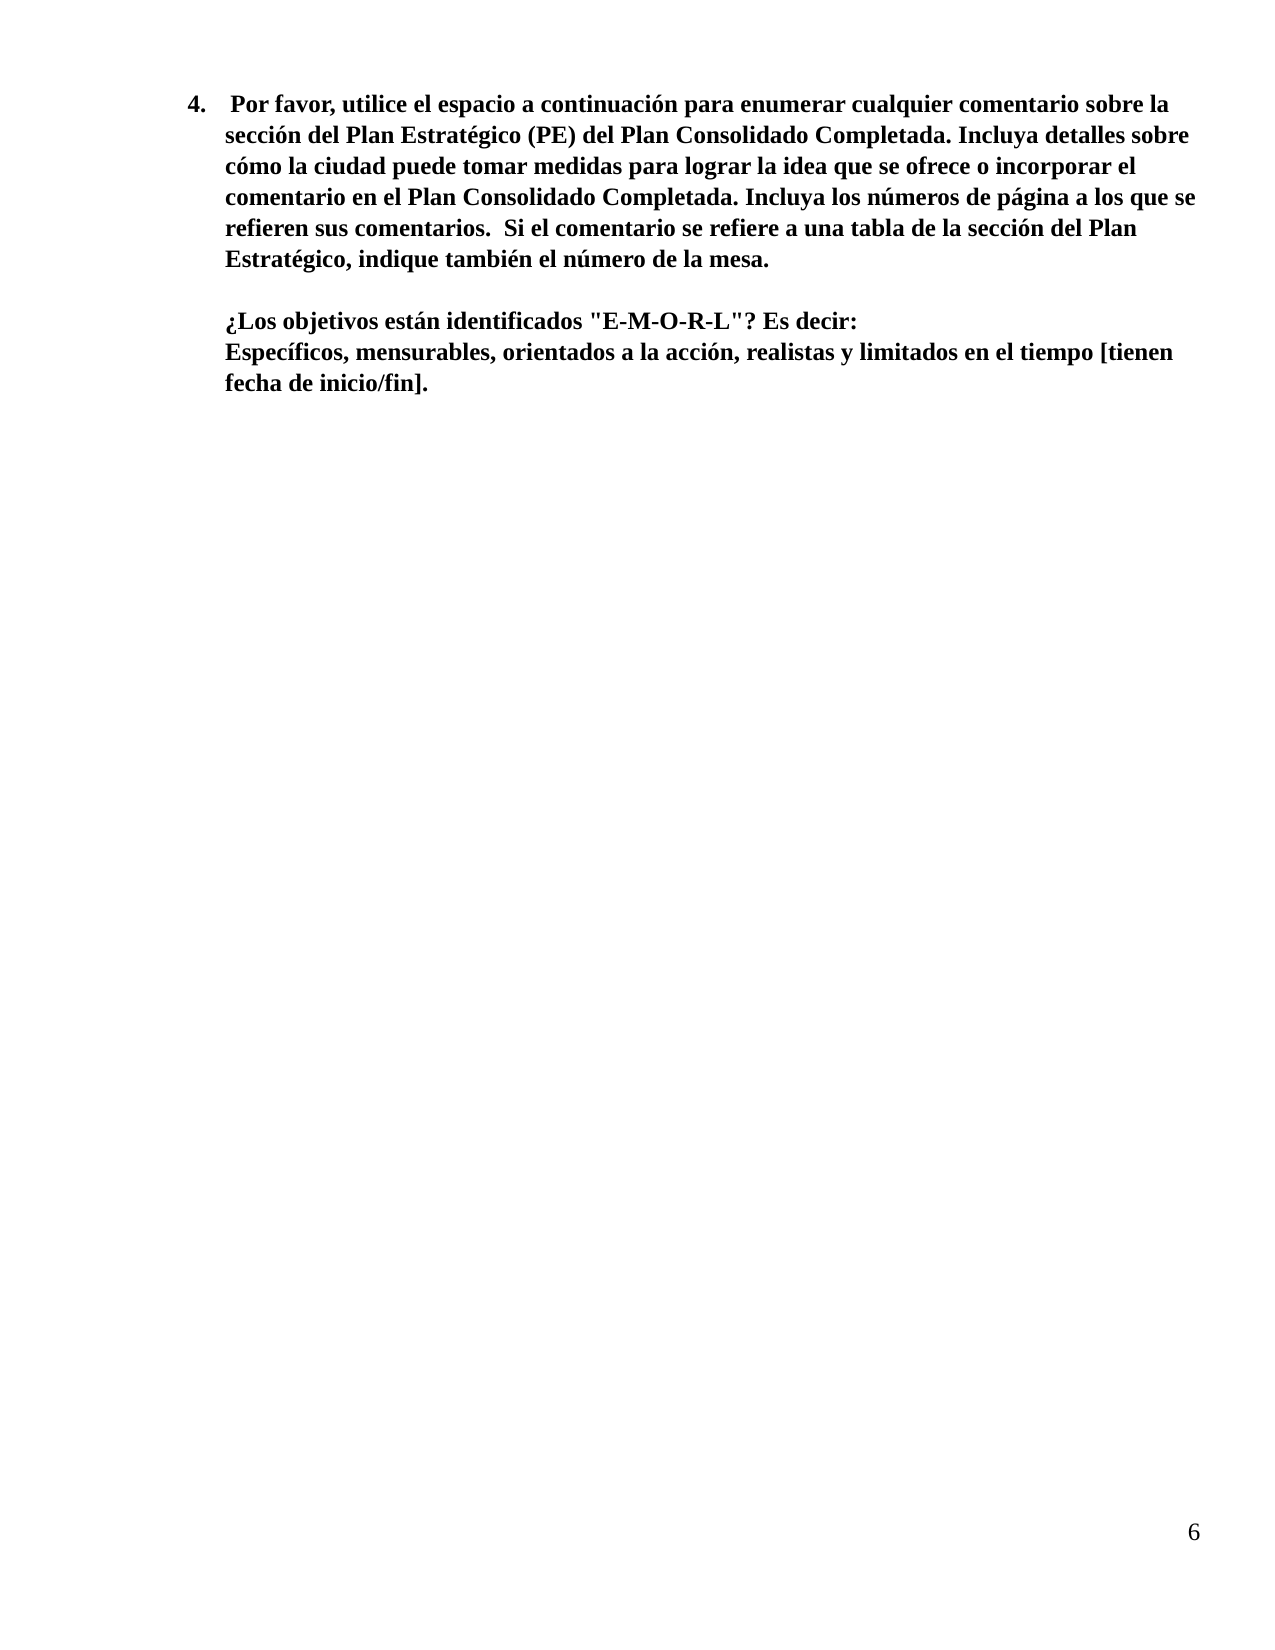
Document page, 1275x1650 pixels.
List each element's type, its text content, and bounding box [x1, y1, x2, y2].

list Específicos, mensurables, orientados a la acción, realistas y limitados en el tiempo [tienen fecha de inicio/fin]. [225, 337, 1200, 397]
list ¿Los objetivos están identificados "E-M-O-R-L"? Es decir: [225, 306, 1200, 335]
list Por favor, utilice el espacio a continuación para enumerar cualquier comentario sobre la sección del Plan Estratégico (PE) del Plan Consolidado Completada. Incluya detalles sobre cómo la ciudad puede tomar medidas para lograr la idea que se ofrece o incorporar el comentario en el Plan Consolidado Completada. Incluya los números de página a los que se refieren sus comentarios. Si el comentario se refiere a una tabla de la sección del Plan Estratégico, indique también el número de la mesa. [187, 89, 1200, 273]
